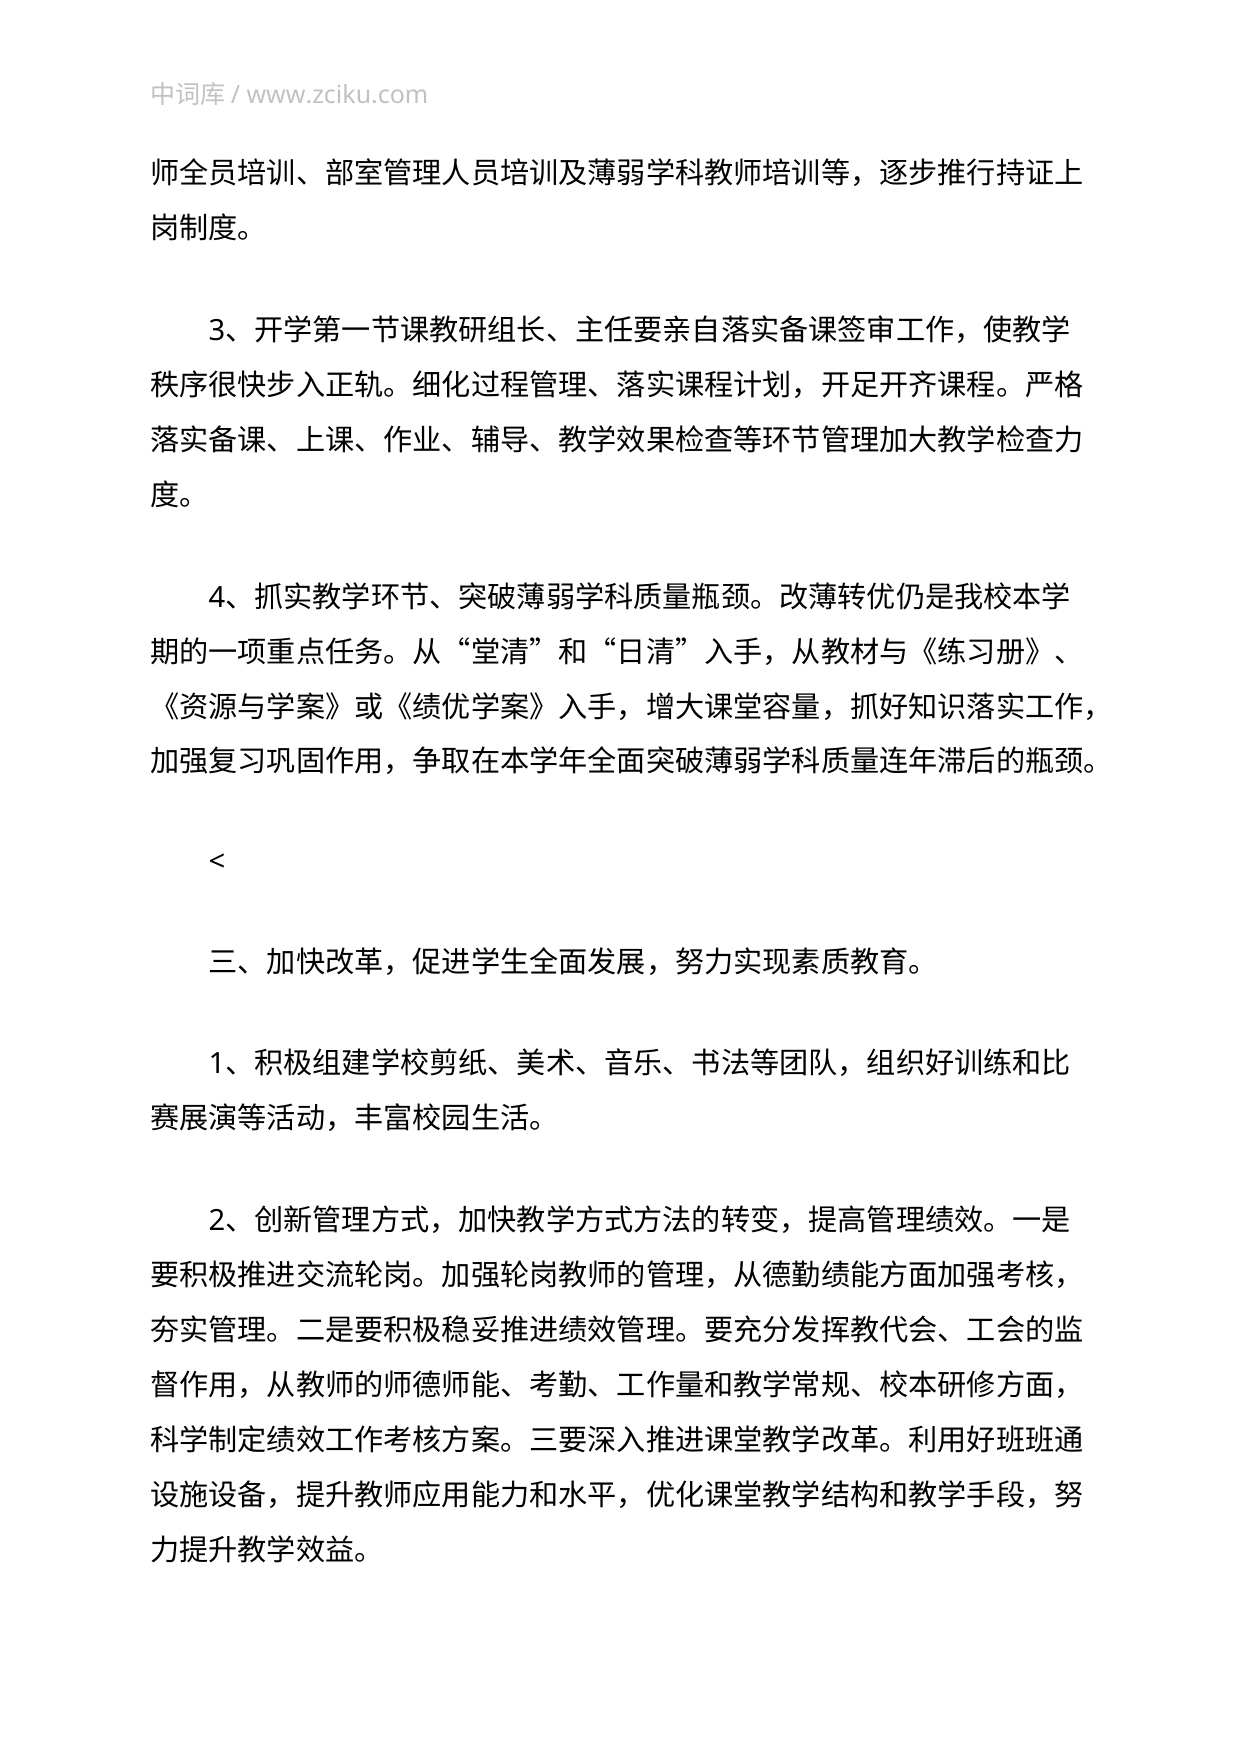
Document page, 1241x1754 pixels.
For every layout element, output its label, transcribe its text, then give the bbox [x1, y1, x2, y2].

text < [150, 840, 1090, 879]
text 3、开学第一节课教研组长、主任要亲自落实备课签审工作，使教学秩序很快步入正轨。细化过程管理、落实课程计划，开足开齐课程。严格落实备课、上课、作业、辅导、教学效果检查等环节管理加大教学检查力度。 [150, 307, 1090, 514]
text 4、抓实教学环节、突破薄弱学科质量瓶颈。改薄转优仍是我校本学期的一项重点任务。从“堂清”和“日清”入手，从教材与《练习册》、《资源与学案》或《绩优学案》入手，增大课堂容量，抓好知识落实工作，加强复习巩固作用，争取在本学年全面突破薄弱学科质量连年滞后的瓶颈。 [150, 573, 1090, 780]
text 1、积极组建学校剪纸、美术、音乐、书法等团队，组织好训练和比赛展演等活动，丰富校园生活。 [150, 1040, 1090, 1137]
text 2、创新管理方式，加快教学方式方法的转变，提高管理绩效。一是要积极推进交流轮岗。加强轮岗教师的管理，从德勤绩能方面加强考核，夯实管理。二是要积极稳妥推进绩效管理。要充分发挥教代会、工会的监督作用，从教师的师德师能、考勤、工作量和教学常规、校本研修方面，科学制定绩效工作考核方案。三要深入推进课堂教学改革。利用好班班通设施设备，提升教师应用能力和水平，优化课堂教学结构和教学手段，努力提升教学效益。 [150, 1197, 1090, 1568]
text 三、加快改革，促进学生全面发展，努力实现素质教育。 [150, 938, 1090, 981]
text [150, 150, 1090, 247]
